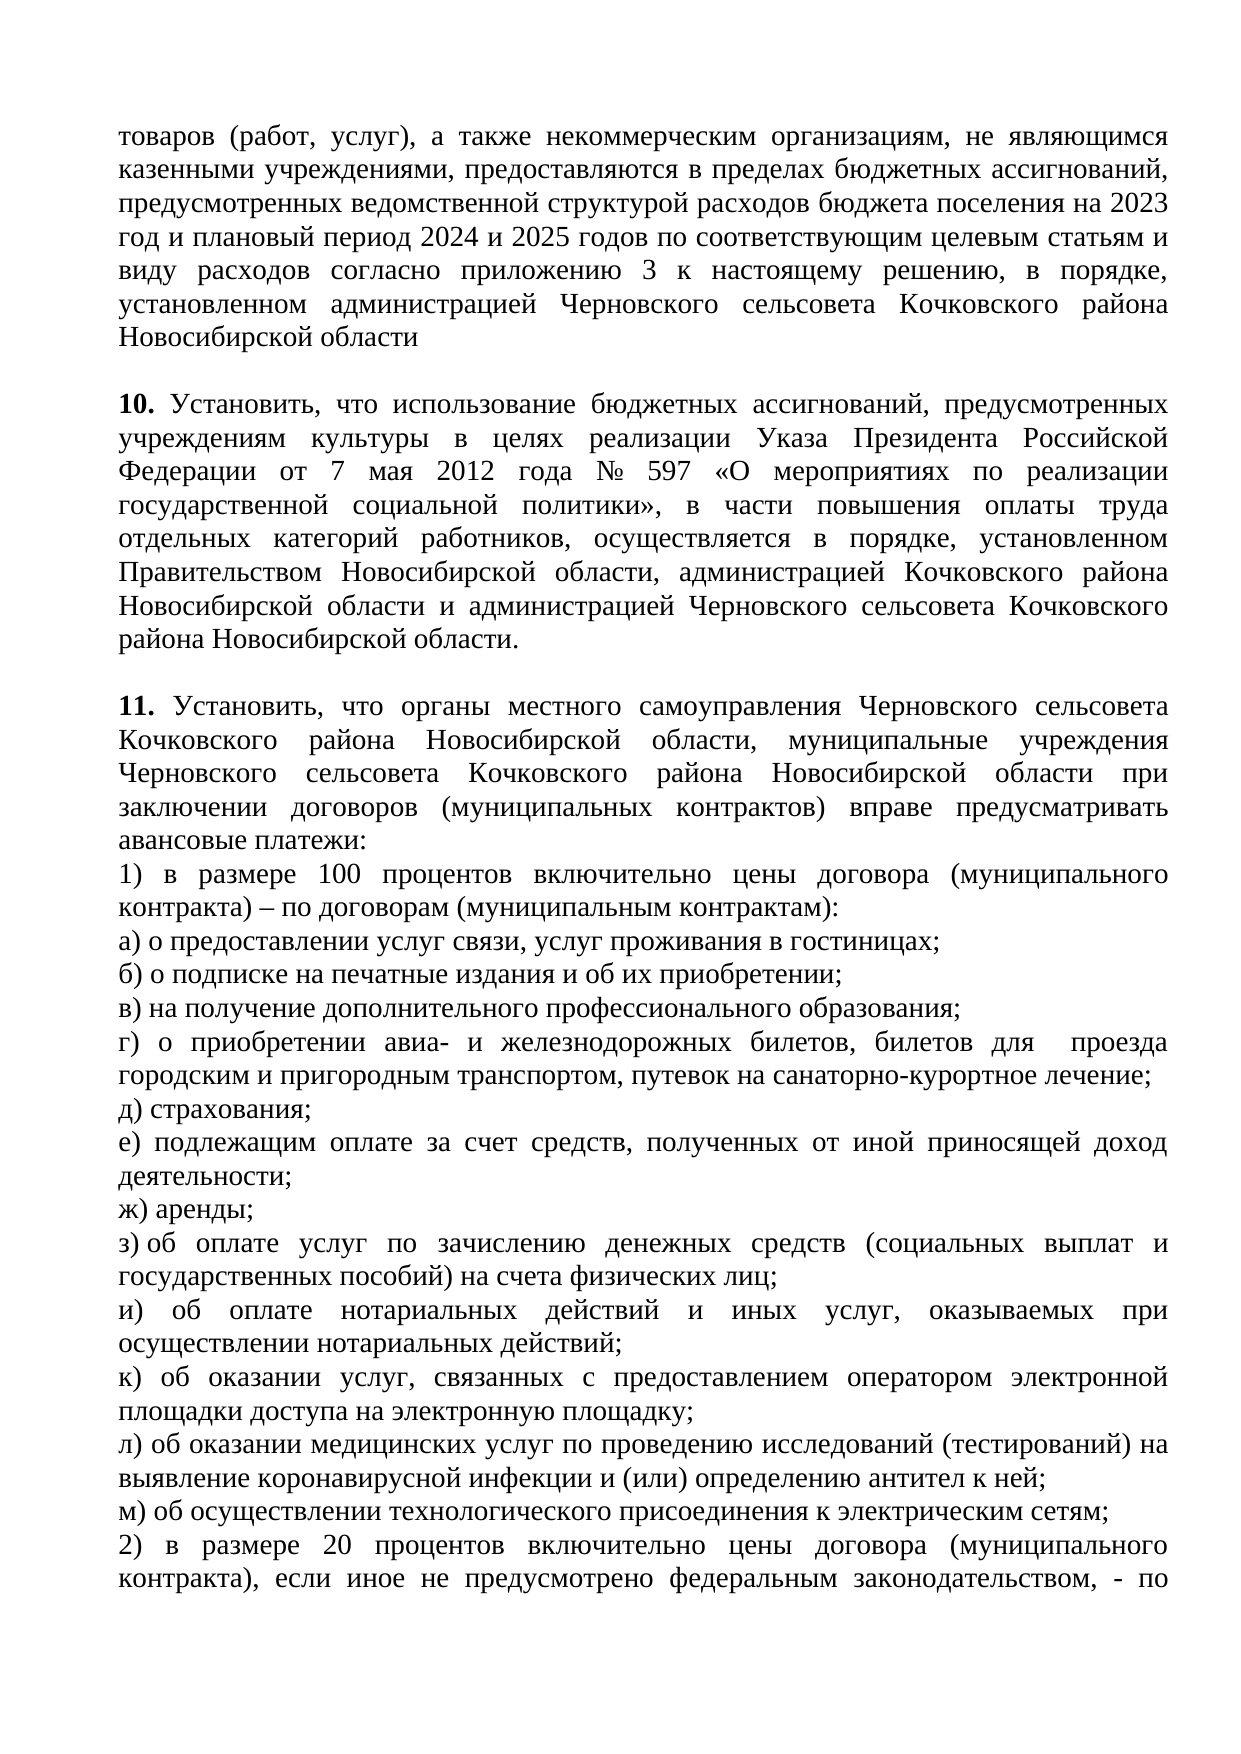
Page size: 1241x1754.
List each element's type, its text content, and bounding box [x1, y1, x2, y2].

text 10. Установить, что использование бюджетных ассигнований, предусмотренных учреждениям культуры в целях реализации Указа Президента Российской Федерации от 7 мая 2012 года № 597 «О мероприятиях по реализации государственной социальной политики», в части повышения оплаты труда отдельных категорий работников, осуществляется в порядке, установленном Правительством Новосибирской области, администрацией Кочковского района Новосибирской области и администрацией Черновского сельсовета Кочковского района Новосибирской области. [118, 386, 1169, 655]
text г) о приобретении авиа- и железнодорожных билетов, билетов для проезда городским и пригородным транспортом, путевок на санаторно-курортное лечение; [118, 1024, 1169, 1091]
text д) страхования; [118, 1091, 1169, 1124]
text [118, 1527, 1169, 1594]
text а) о предоставлении услуг связи, услуг проживания в гостиницах; [118, 923, 1169, 957]
text 11. Установить, что органы местного самоуправления Черновского сельсовета Кочковского района Новосибирской области, муниципальные учреждения Черновского сельсовета Кочковского района Новосибирской области при заключении договоров (муниципальных контрактов) вправе предусматривать авансовые платежи: [118, 688, 1169, 856]
text ж) аренды; [118, 1191, 1169, 1225]
text м) об осуществлении технологического присоединения к электрическим сетям; [118, 1493, 1169, 1527]
text 1) в размере 100 процентов включительно цены договора (муниципального контракта) – по договорам (муниципальным контрактам): [118, 856, 1169, 923]
text к) об оказании услуг, связанных с предоставлением оператором электронной площадки доступа на электронную площадку; [118, 1359, 1169, 1426]
text б) о подписке на печатные издания и об их приобретении; [118, 957, 1169, 990]
text и) об оплате нотариальных действий и иных услуг, оказываемых при осуществлении нотариальных действий; [118, 1292, 1169, 1359]
text л) об оказании медицинских услуг по проведению исследований (тестирований) на выявление коронавирусной инфекции и (или) определению антител к ней; [118, 1426, 1169, 1493]
text е) подлежащим оплате за счет средств, полученных от иной приносящей доход деятельности; [118, 1124, 1169, 1191]
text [118, 118, 1169, 353]
text з) об оплате услуг по зачислению денежных средств (социальных выплат и государственных пособий) на счета физических лиц; [118, 1225, 1169, 1292]
text в) на получение дополнительного профессионального образования; [118, 990, 1169, 1024]
